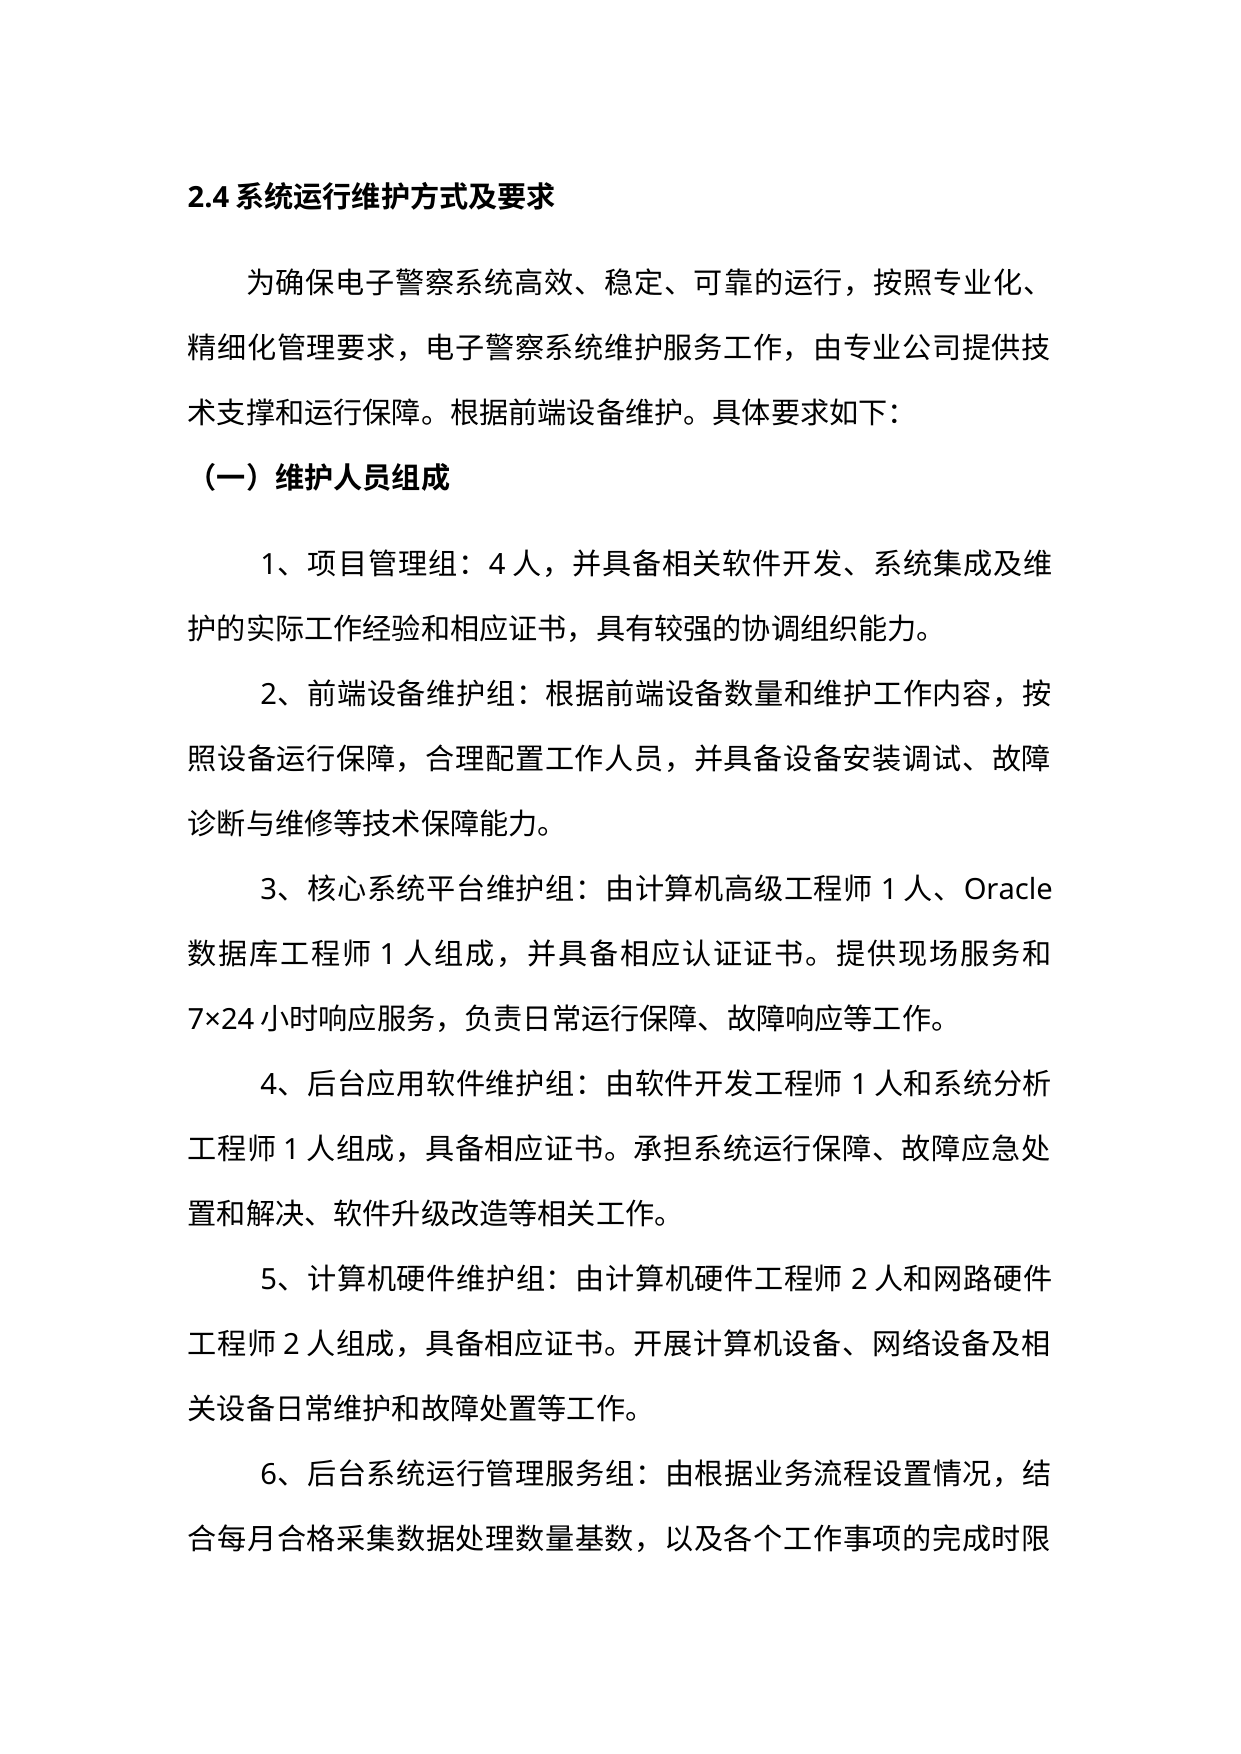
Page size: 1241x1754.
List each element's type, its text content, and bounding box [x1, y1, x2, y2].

text 5、计算机硬件维护组：由计算机硬件工程师2人和网路硬件工程师2人组成，具备相应证书。开展计算机设备、网络设备及相关设备日常维护和故障处置等工作。 [187, 1244, 1053, 1439]
text 4、后台应用软件维护组：由软件开发工程师1人和系统分析工程师1人组成，具备相应证书。承担系统运行保障、故障应急处置和解决、软件升级改造等相关工作。 [187, 1049, 1053, 1244]
text 2、前端设备维护组：根据前端设备数量和维护工作内容，按照设备运行保障，合理配置工作人员，并具备设备安装调试、故障诊断与维修等技术保障能力。 [187, 659, 1053, 854]
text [187, 1439, 1053, 1569]
text 3、核心系统平台维护组：由计算机高级工程师1人、Oracle数据库工程师1人组成，并具备相应认证证书。提供现场服务和7×24小时响应服务，负责日常运行保障、故障响应等工作。 [187, 854, 1053, 1049]
text （一）维护人员组成 [187, 443, 1053, 508]
text 为确保电子警察系统高效、稳定、可靠的运行，按照专业化、精细化管理要求，电子警察系统维护服务工作，由专业公司提供技术支撑和运行保障。根据前端设备维护。具体要求如下： [187, 248, 1053, 443]
text 2.4系统运行维护方式及要求 [187, 162, 1053, 227]
text 1、项目管理组：4人，并具备相关软件开发、系统集成及维护的实际工作经验和相应证书，具有较强的协调组织能力。 [187, 529, 1053, 659]
